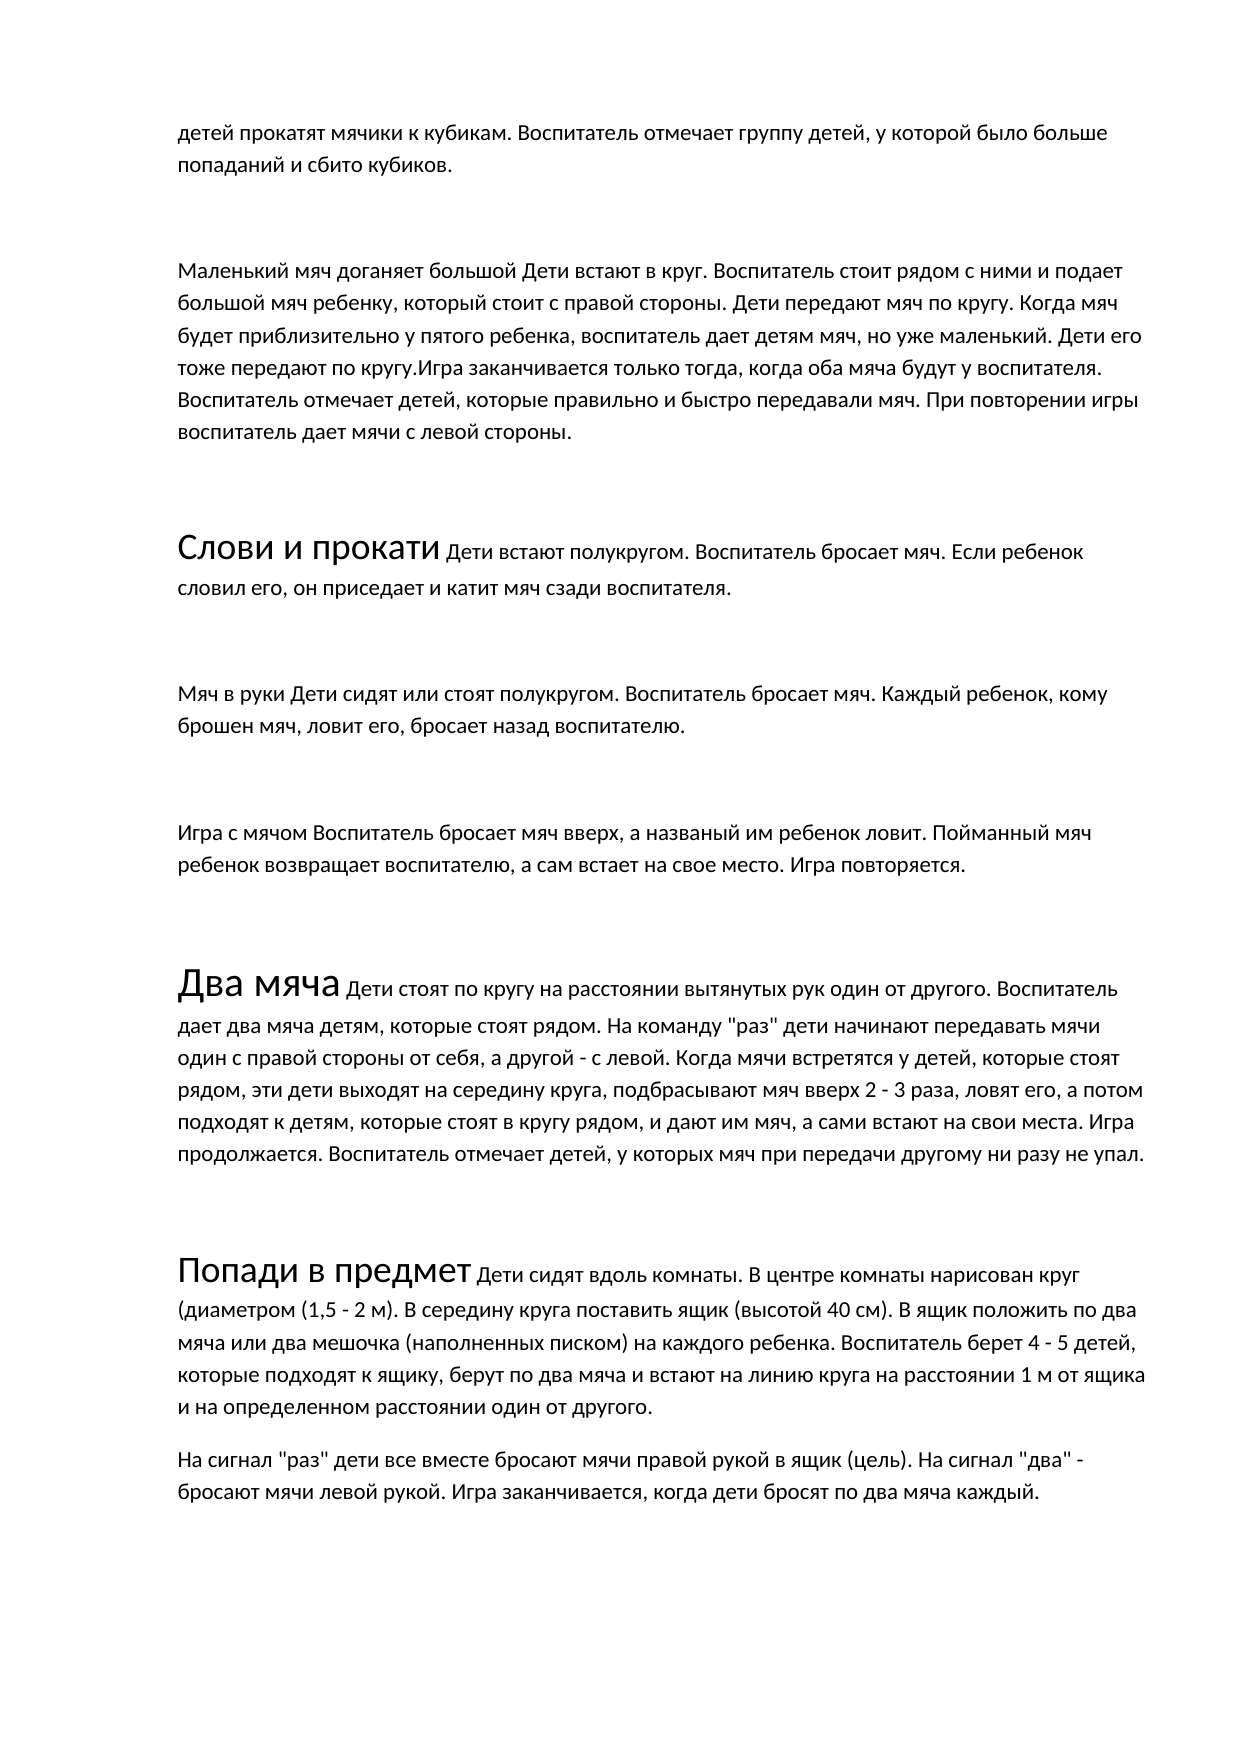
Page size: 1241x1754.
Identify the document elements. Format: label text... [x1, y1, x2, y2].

text Два мяча Дети стоят по кругу на расстоянии вытянутых рук один от другого. Воспитатель дает два мяча детям, которые стоят рядом. На команду "раз" дети начинают передавать мячи один с правой стороны от себя, а другой - с левой. Когда мячи встретятся у детей, которые стоят рядом, эти дети выходят на середину круга, подбрасывают мяч вверх 2 - 3 раза, ловят его, а потом подходят к детям, которые стоят в кругу рядом, и дают им мяч, а сами встают на свои места. Игра продолжается. Воспитатель отмечает детей, у которых мяч при передачи другому ни разу не упал. [177, 956, 1152, 1168]
text Мяч в руки Дети сидят или стоят полукругом. Воспитатель бросает мяч. Каждый ребенок, кому брошен мяч, ловит его, бросает назад воспитателю. [177, 679, 1152, 739]
text На сигнал "раз" дети все вместе бросают мячи правой рукой в ящик (цель). На сигнал "два" - бросают мячи левой рукой. Игра заканчивается, когда дети бросят по два мяча каждый. [177, 1445, 1152, 1505]
text Маленький мяч доганяет большой Дети встают в круг. Воспитатель стоит рядом с ними и подает большой мяч ребенку, который стоит с правой стороны. Дети передают мяч по кругу. Когда мяч будет приблизительно у пятого ребенка, воспитатель дает детям мяч, но уже маленький. Дети его тоже передают по кругу.Игра заканчивается только тогда, когда оба мяча будут у воспитателя. Воспитатель отмечает детей, которые правильно и быстро передавали мяч. При повторении игры воспитатель дает мячи с левой стороны. [177, 256, 1152, 445]
text Слови и прокати Дети встают полукругом. Воспитатель бросает мяч. Если ребенок словил его, он приседает и катит мяч сзади воспитателя. [177, 523, 1152, 601]
text Игра с мячом Воспитатель бросает мяч вверх, а названый им ребенок ловит. Пойманный мяч ребенок возвращает воспитателю, а сам встает на свое место. Игра повторяется. [177, 818, 1152, 878]
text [177, 118, 1152, 178]
text Попади в предмет Дети сидят вдоль комнаты. В центре комнаты нарисован круг (диаметром (1,5 - 2 м). В середину круга поставить ящик (высотой 40 см). В ящик положить по два мяча или два мешочка (наполненных писком) на каждого ребенка. Воспитатель берет 4 - 5 детей, которые подходят к ящику, берут по два мяча и встают на линию круга на расстоянии 1 м от ящика и на определенном расстоянии один от другого. [177, 1246, 1152, 1420]
